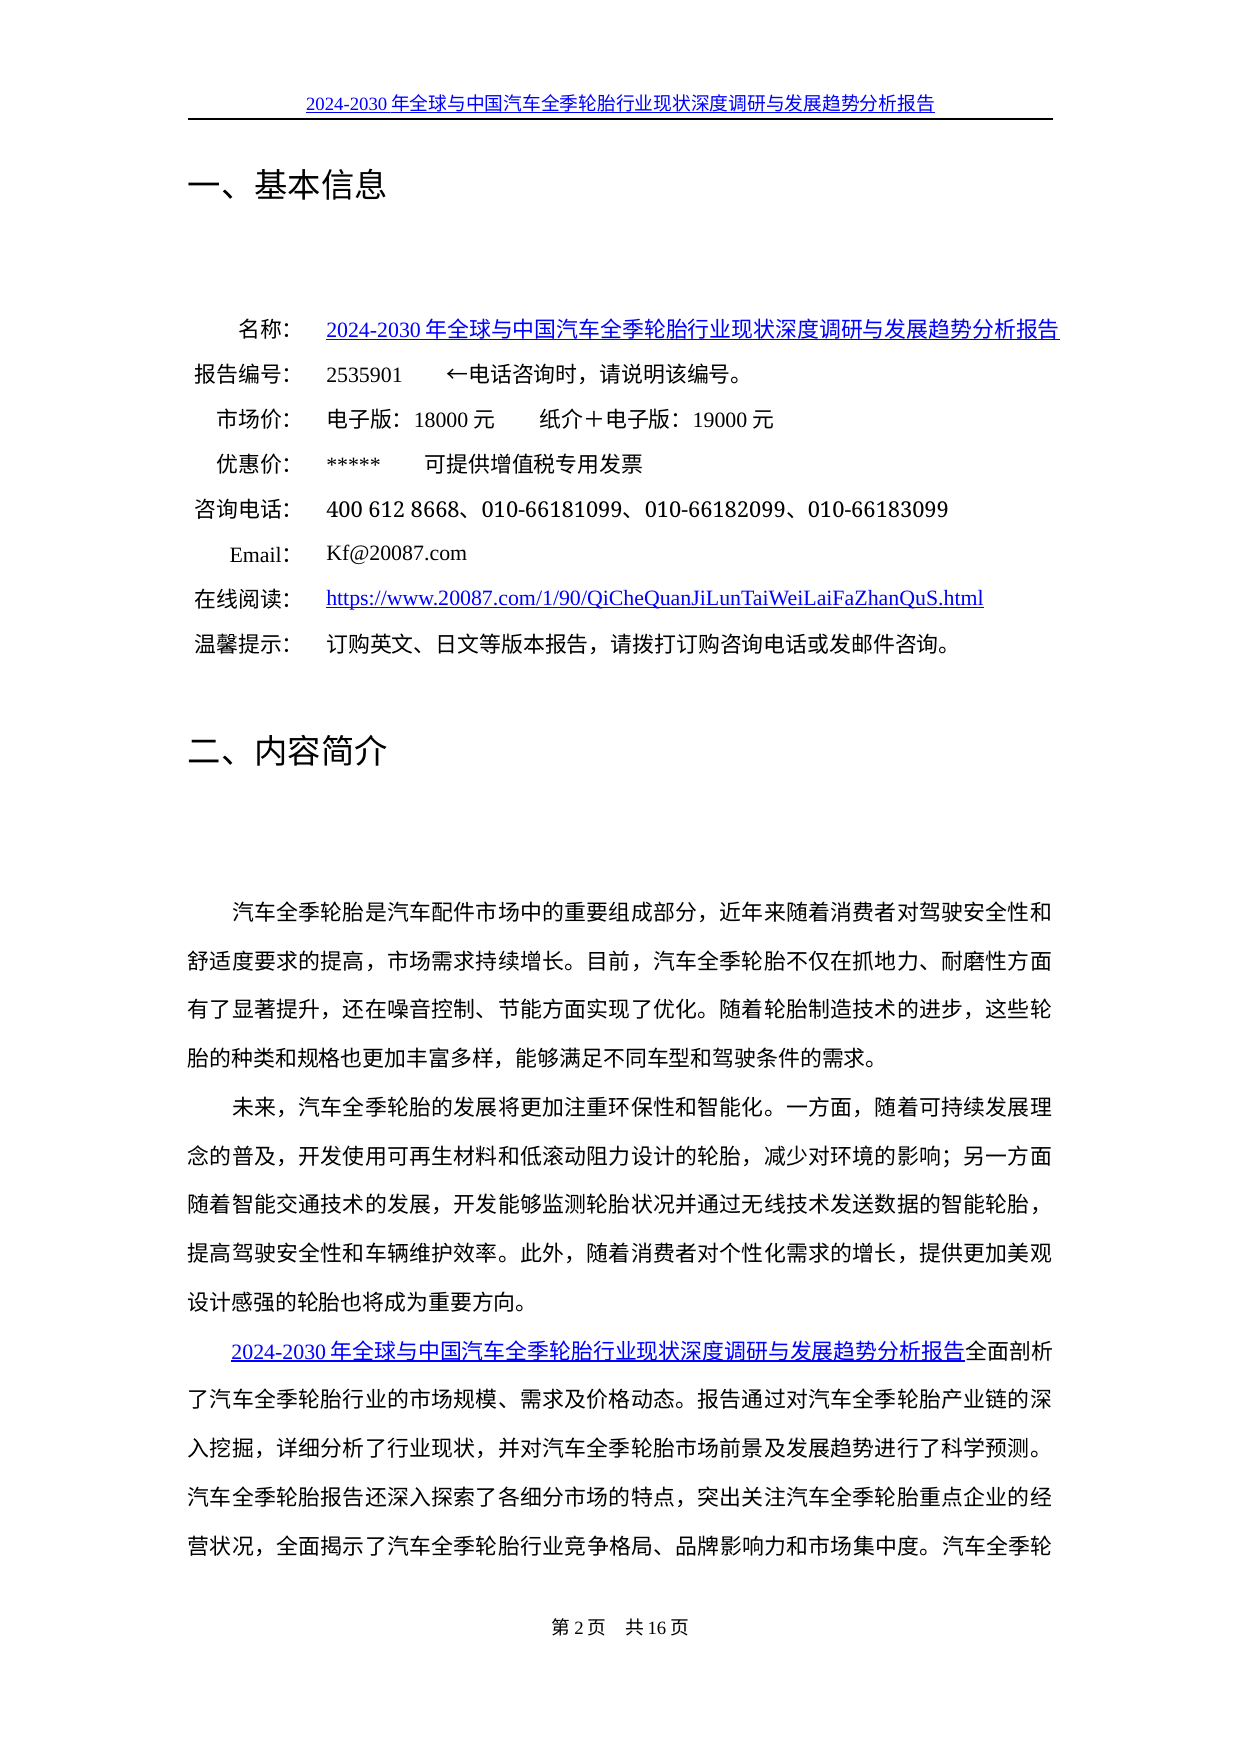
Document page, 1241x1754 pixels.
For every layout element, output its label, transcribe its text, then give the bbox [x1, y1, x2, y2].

table_cell 温馨提示： [167, 627, 315, 672]
table_cell Email： [167, 537, 315, 582]
table_cell 2535901 ←电话咨询时，请说明该编号。 [315, 357, 1073, 402]
table_cell 电子版：18000 元 纸介＋电子版：19000 元 [315, 402, 1073, 447]
table_cell 400 612 8668、010-66181099、010-66182099、010-66183099 [315, 492, 1073, 537]
title 一、基本信息 [187, 150, 1053, 215]
table_cell 订购英文、日文等版本报告，请拨打订购咨询电话或发邮件咨询。 [315, 627, 1073, 672]
table_cell 优惠价： [167, 447, 315, 492]
table_header 2024-2030年全球与中国汽车全季轮胎行业现状深度调研与发展趋势分析报告 [315, 312, 1073, 357]
table_cell ***** 可提供增值税专用发票 [315, 447, 1073, 492]
table_header 名称： [167, 312, 315, 357]
table_cell 咨询电话： [167, 492, 315, 537]
table_cell [315, 582, 1073, 627]
table_cell 报告编号： [167, 357, 315, 402]
table_cell 在线阅读： [167, 582, 315, 627]
table_cell 市场价： [167, 402, 315, 447]
title 二、内容简介 [187, 717, 1053, 782]
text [187, 894, 1053, 1561]
table_cell Kf@20087.com [315, 537, 1073, 582]
